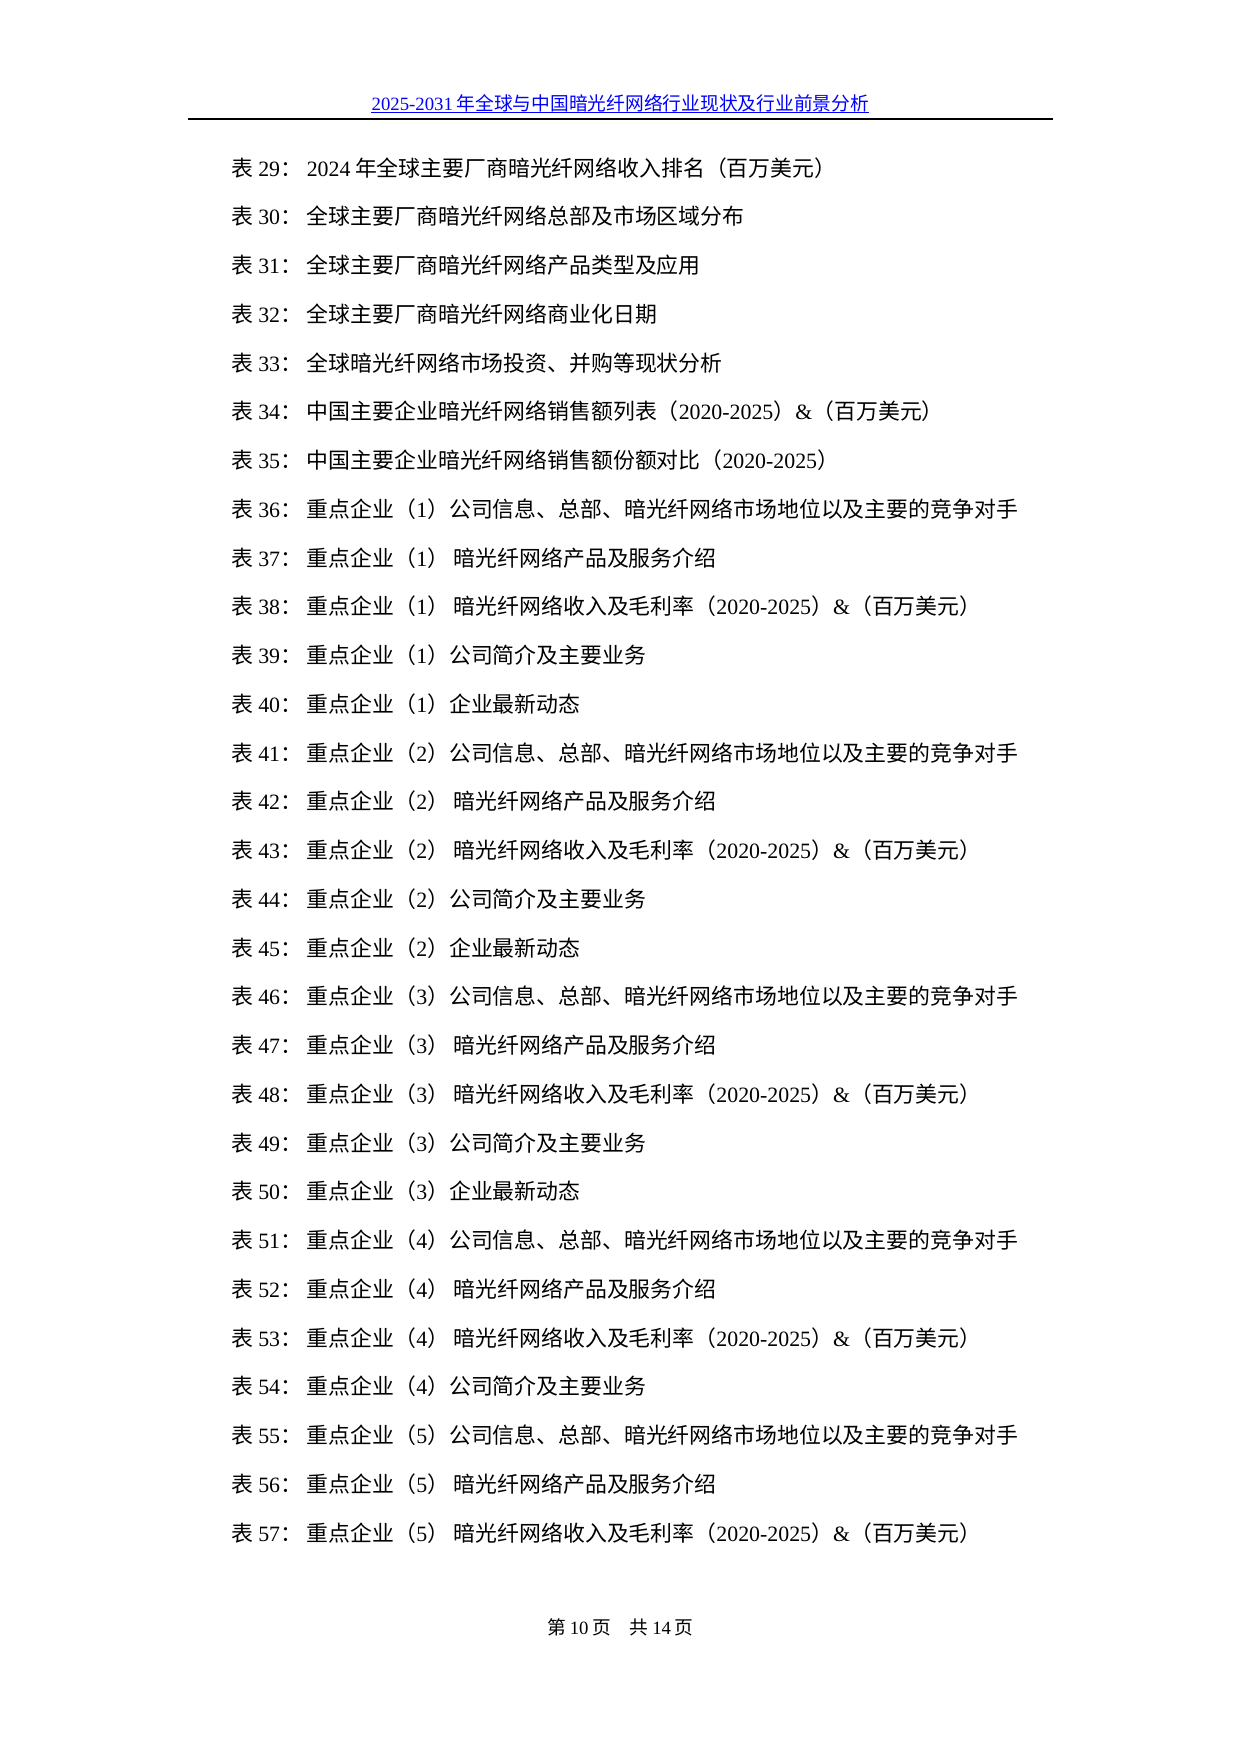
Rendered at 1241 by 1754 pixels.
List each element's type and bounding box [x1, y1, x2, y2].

text [187, 150, 1053, 1548]
